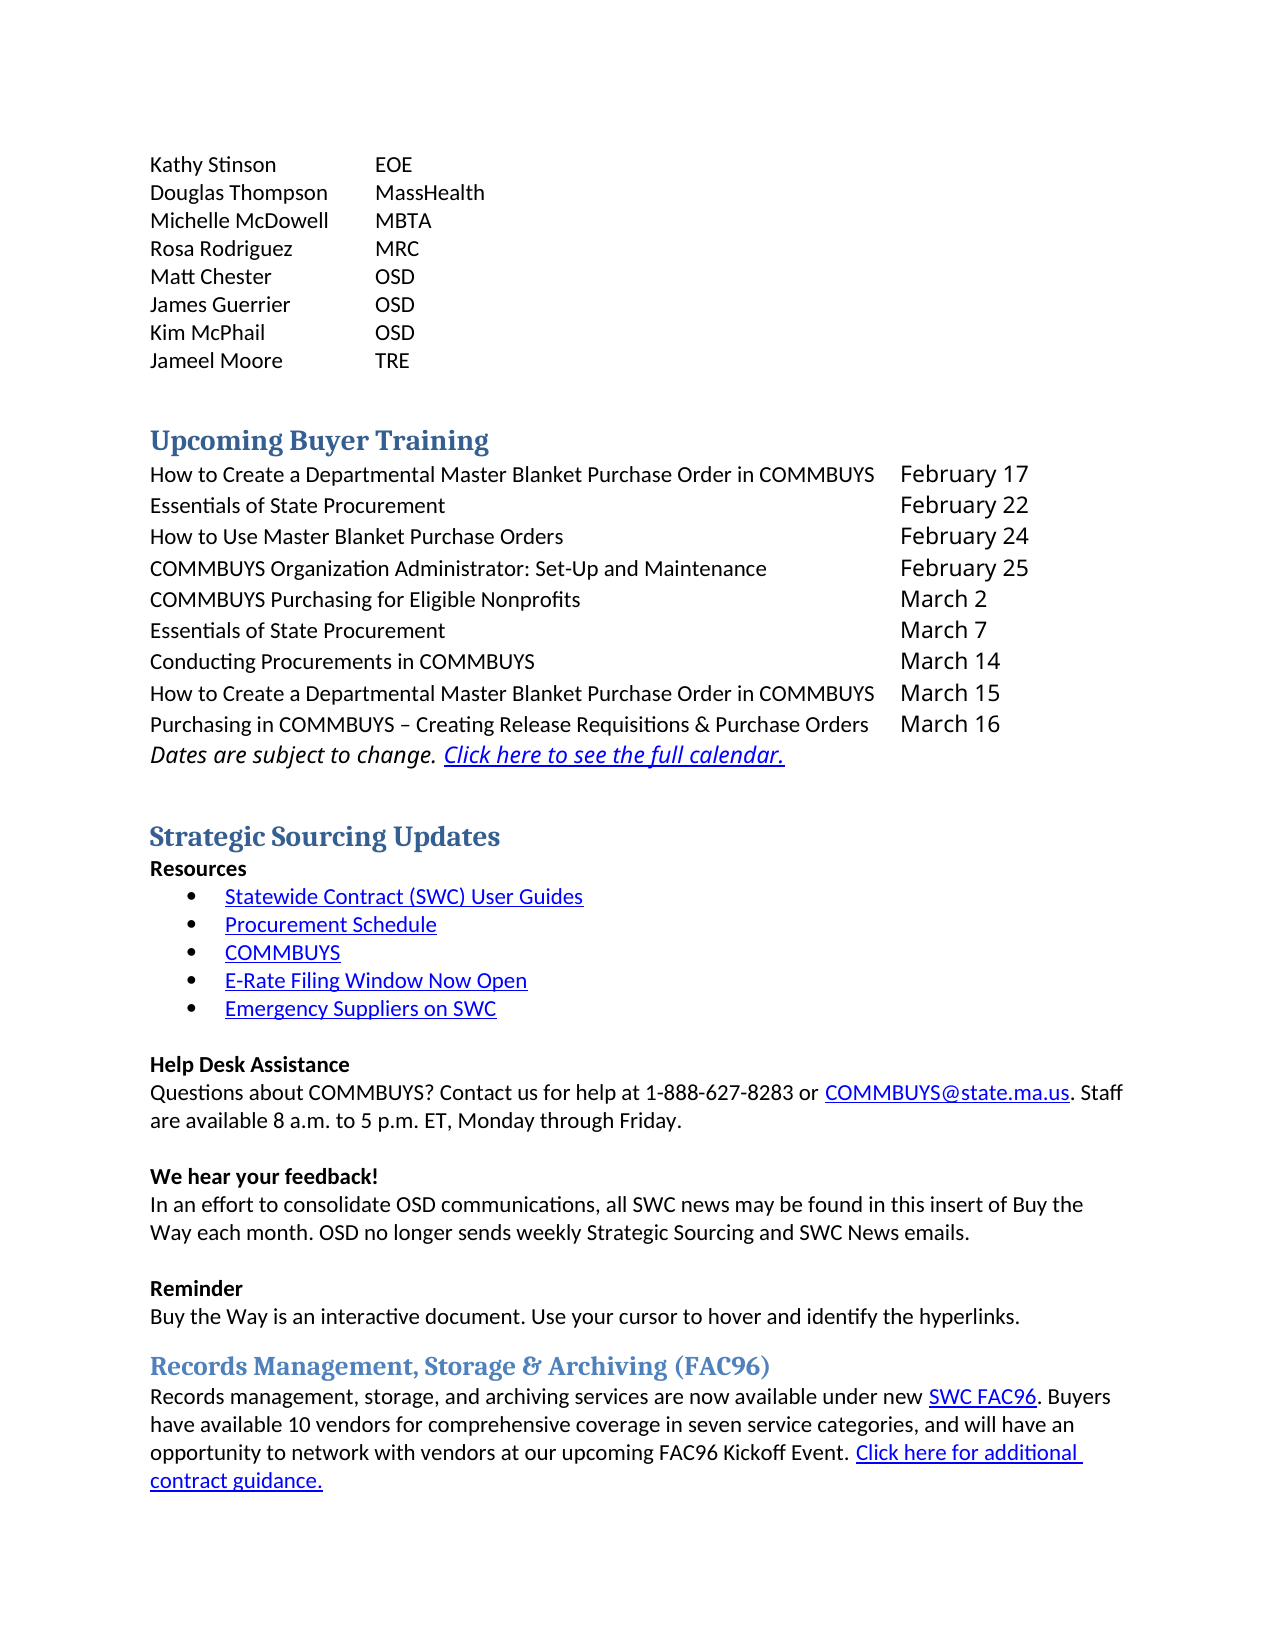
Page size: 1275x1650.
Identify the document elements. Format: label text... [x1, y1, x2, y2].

subtitle Upcoming Buyer Training [150, 424, 1125, 458]
text We hear your feedback! [150, 1162, 1125, 1190]
text Purchasing in COMMBUYS – Creating Release Requisitions & Purchase Orders March 16 [150, 708, 1125, 739]
text How to Use Master Blanket Purchase Orders February 24 [150, 520, 1125, 551]
text Questions about COMMBUYS? Contact us for help at 1-888-627-8283 or COMMBUYS@state.ma.us. Staff are available 8 a.m. to 5 p.m. ET, Monday through Friday. [150, 1078, 1125, 1134]
list Emergency Suppliers on SWC [187, 994, 1125, 1022]
text Rosa Rodriguez MRC [150, 234, 1125, 262]
text James Guerrier OSD [150, 290, 1125, 318]
text Dates are subject to change. Click here to see the full calendar. [150, 739, 1125, 770]
text Help Desk Assistance [150, 1050, 1125, 1078]
text Michelle McDowell MBTA [150, 206, 1125, 234]
text Essentials of State Procurement February 22 [150, 489, 1125, 520]
text Matt Chester OSD [150, 262, 1125, 290]
text COMMBUYS Purchasing for Eligible Nonprofits March 2 [150, 583, 1125, 614]
text How to Create a Departmental Master Blanket Purchase Order in COMMBUYS February 17 [150, 458, 1125, 489]
text Essentials of State Procurement March 7 [150, 614, 1125, 645]
text Buy the Way is an interactive document. Use your cursor to hover and identify the hyperlinks. [150, 1302, 1125, 1330]
text Jameel Moore TRE [150, 346, 1125, 374]
subtitle Records Management, Storage & Archiving (FAC96) [150, 1351, 1125, 1382]
list COMMBUYS [187, 938, 1125, 966]
list Procurement Schedule [187, 910, 1125, 938]
subtitle Strategic Sourcing Updates [150, 820, 1125, 854]
text Resources [150, 854, 1125, 882]
text Kim McPhail OSD [150, 318, 1125, 346]
text How to Create a Departmental Master Blanket Purchase Order in COMMBUYS March 15 [150, 676, 1125, 708]
text Kathy Stinson EOE [150, 150, 1125, 178]
list E-Rate Filing Window Now Open [187, 966, 1125, 994]
text Douglas Thompson MassHealth [150, 178, 1125, 206]
list Statewide Contract (SWC) User Guides [187, 882, 1125, 910]
text Conducting Procurements in COMMBUYS March 14 [150, 645, 1125, 676]
text Records management, storage, and archiving services are now available under new SWC FAC96. Buyers have available 10 vendors for comprehensive coverage in seven service categories, and will have an opportunity to network with vendors at our upcoming FAC96 Kickoff Event. Click here for additional contract guidance. [150, 1382, 1125, 1494]
text In an effort to consolidate OSD communications, all SWC news may be found in this insert of Buy the Way each month. OSD no longer sends weekly Strategic Sourcing and SWC News emails. [150, 1190, 1125, 1246]
text Reminder [150, 1274, 1125, 1302]
text COMMBUYS Organization Administrator: Set-Up and Maintenance February 25 [150, 551, 1125, 583]
